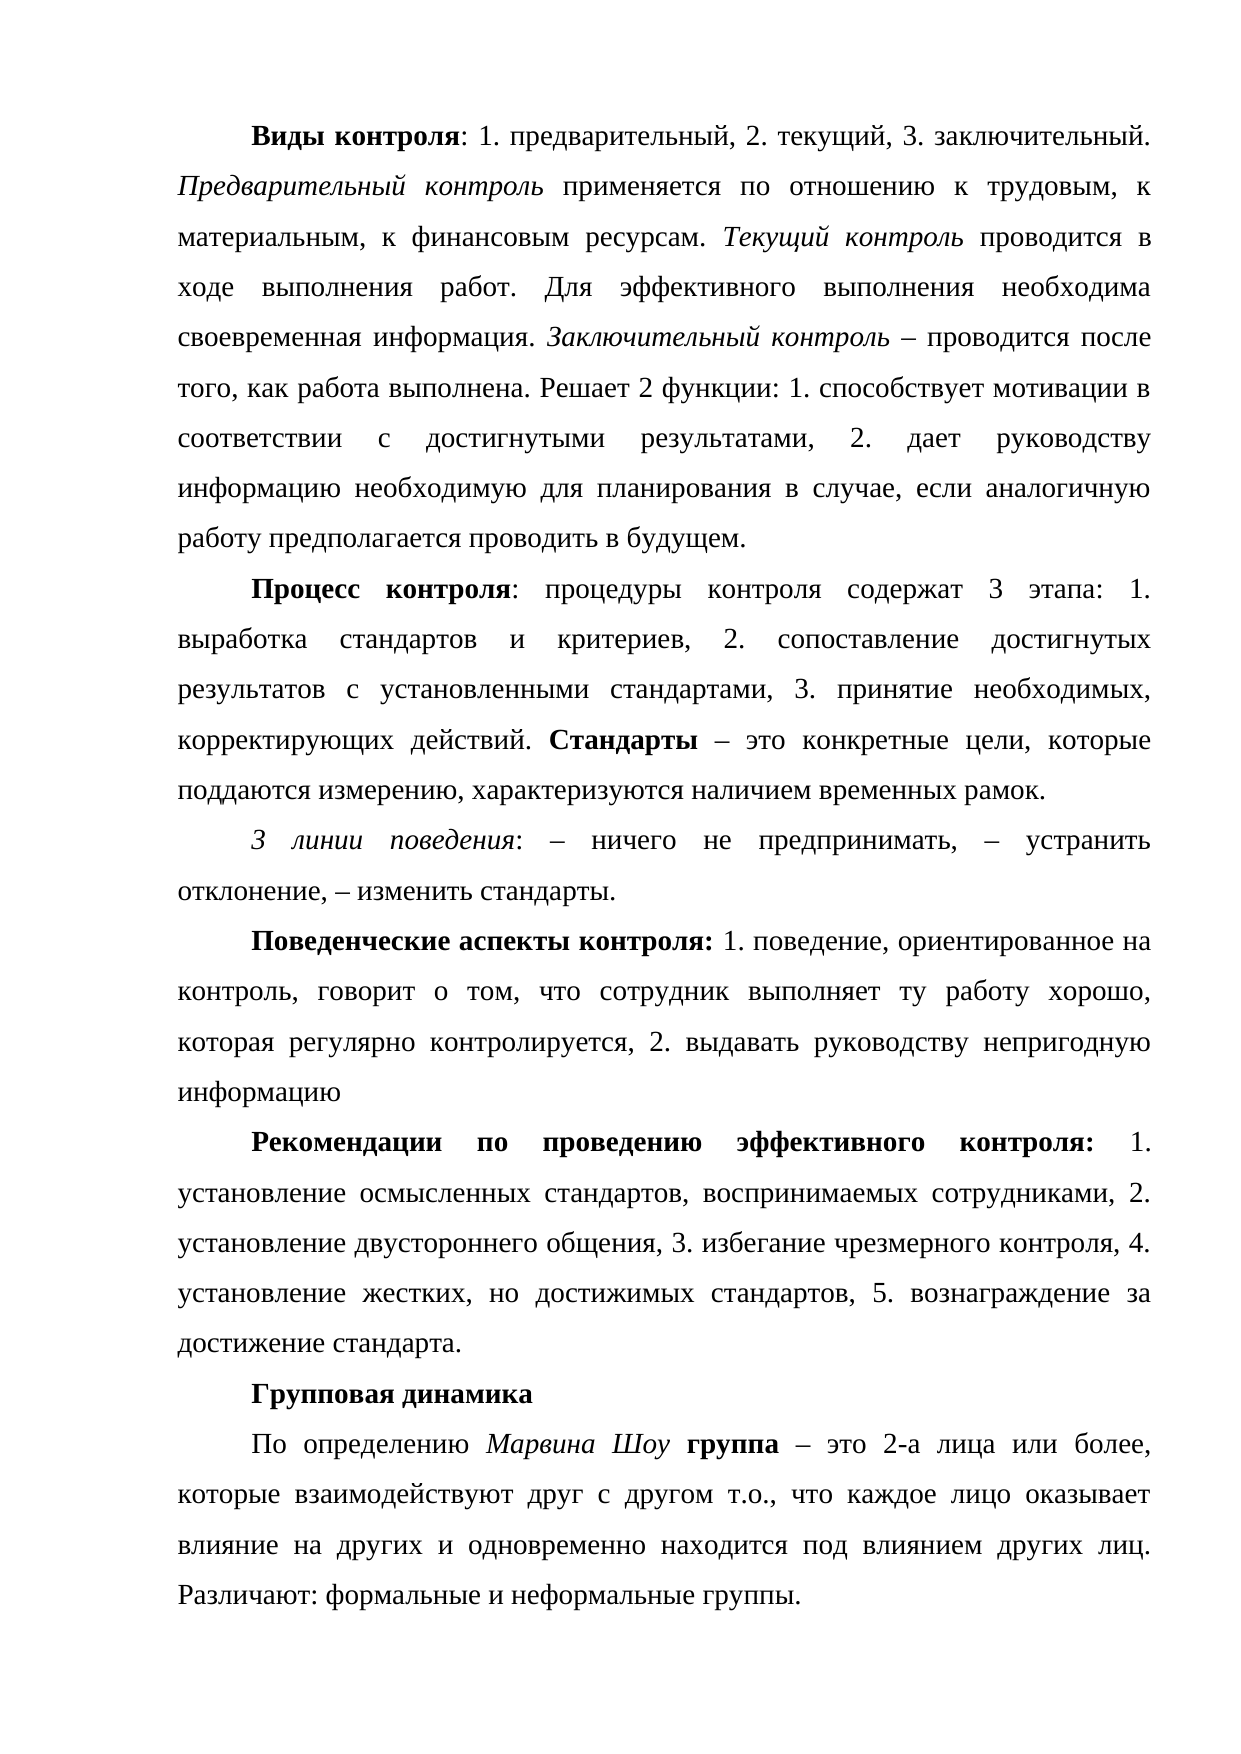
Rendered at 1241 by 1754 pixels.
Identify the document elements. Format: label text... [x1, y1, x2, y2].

text 3 линии поведения: – ничего не предпринимать, – устранить отклонение, – изменить стандарты. [177, 822, 1152, 906]
text Поведенческие аспекты контроля: 1. поведение, ориентированное на контроль, говорит о том, что сотрудник выполняет ту работу хорошо, которая регулярно контролируется, 2. выдавать руководству непригодную информацию [177, 923, 1152, 1108]
text Процесс контроля: процедуры контроля содержат 3 этапа: 1. выработка стандартов и критериев, 2. сопоставление достигнутых результатов с установленными стандартами, 3. принятие необходимых, корректирующих действий. Стандарты – это конкретные цели, которые поддаются измерению, характеризуются наличием временных рамок. [177, 571, 1152, 806]
text Групповая динамика [177, 1376, 1152, 1409]
text Рекомендации по проведению эффективного контроля: 1. установление осмысленных стандартов, воспринимаемых сотрудниками, 2. установление двустороннего общения, 3. избегание чрезмерного контроля, 4. установление жестких, но достижимых стандартов, 5. вознаграждение за достижение стандарта. [177, 1124, 1152, 1359]
text По определению Марвина Шоу группа – это 2-а лица или более, которые взаимодействуют друг с другом т.о., что каждое лицо оказывает влияние на других и одновременно находится под влиянием других лиц. Различают: формальные и неформальные группы. [177, 1426, 1152, 1611]
text Виды контроля: 1. предварительный, 2. текущий, 3. заключительный. Предварительный контроль применяется по отношению к трудовым, к материальным, к финансовым ресурсам. Текущий контроль проводится в ходе выполнения работ. Для эффективного выполнения необходима своевременная информация. Заключительный контроль – проводится после того, как работа выполнена. Решает 2 функции: 1. способствует мотивации в соответствии с достигнутыми результатами, 2. дает руководству информацию необходимую для планирования в случае, если аналогичную работу предполагается проводить в будущем. [177, 118, 1152, 554]
